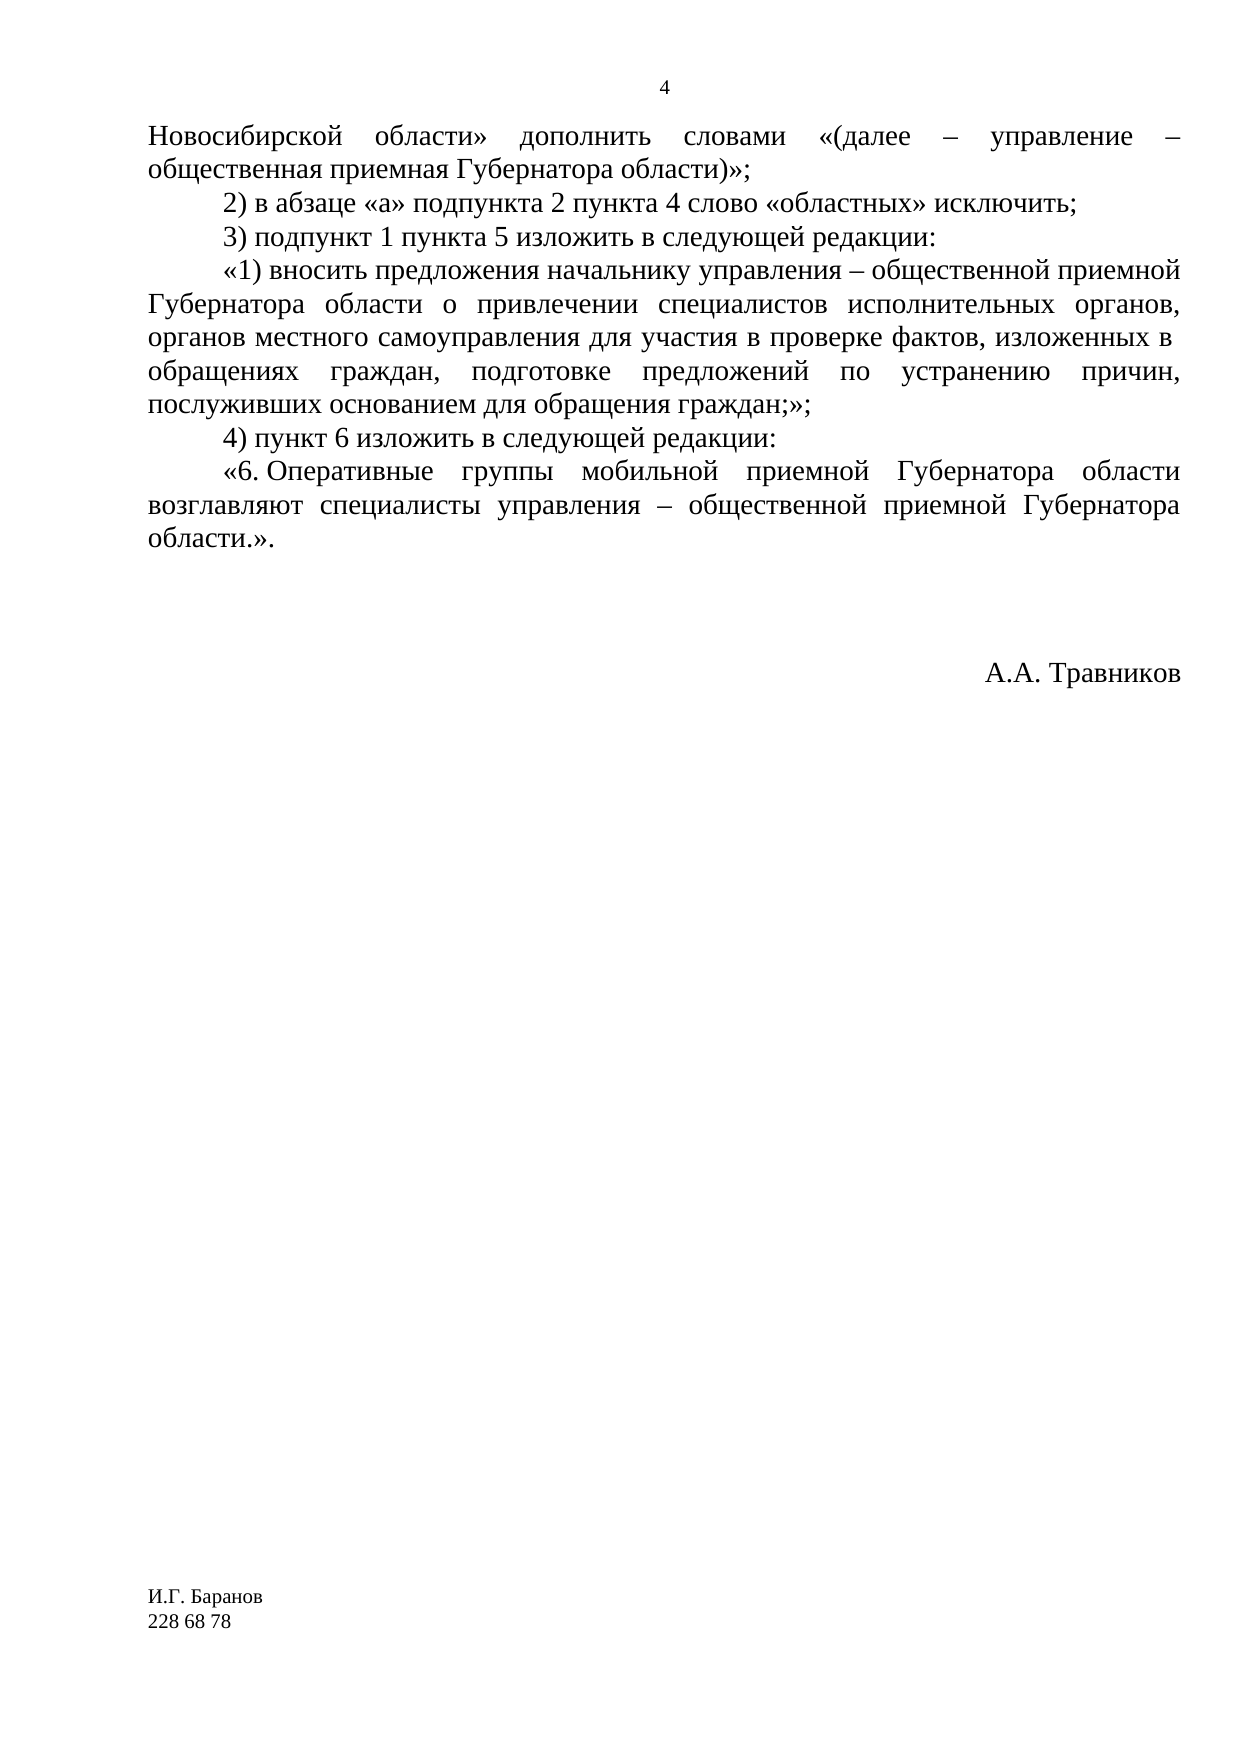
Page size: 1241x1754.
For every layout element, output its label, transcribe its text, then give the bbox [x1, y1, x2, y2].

text 2) в абзаце «а» подпункта 2 пункта 4 слово «областных» исключить; [148, 185, 1181, 219]
text 4) пункт 6 изложить в следующей редакции: [148, 420, 1181, 453]
text И.Г. Баранов [148, 1584, 1181, 1608]
text 228 68 78 [148, 1608, 1181, 1633]
text «1) вносить предложения начальнику управления – общественной приемной Губернатора области о привлечении специалистов исполнительных органов, органов местного самоуправления для участия в проверке фактов, изложенных в обращениях граждан, подготовке предложений по устранению причин, послуживших основанием для обращения граждан;»; [148, 252, 1181, 420]
text 3) подпункт 1 пункта 5 изложить в следующей редакции: [148, 219, 1181, 252]
text А.А. Травников [148, 655, 1181, 688]
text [148, 118, 1181, 185]
text «6. Оперативные группы мобильной приемной Губернатора области возглавляют специалисты управления – общественной приемной Губернатора области.». [148, 453, 1181, 554]
